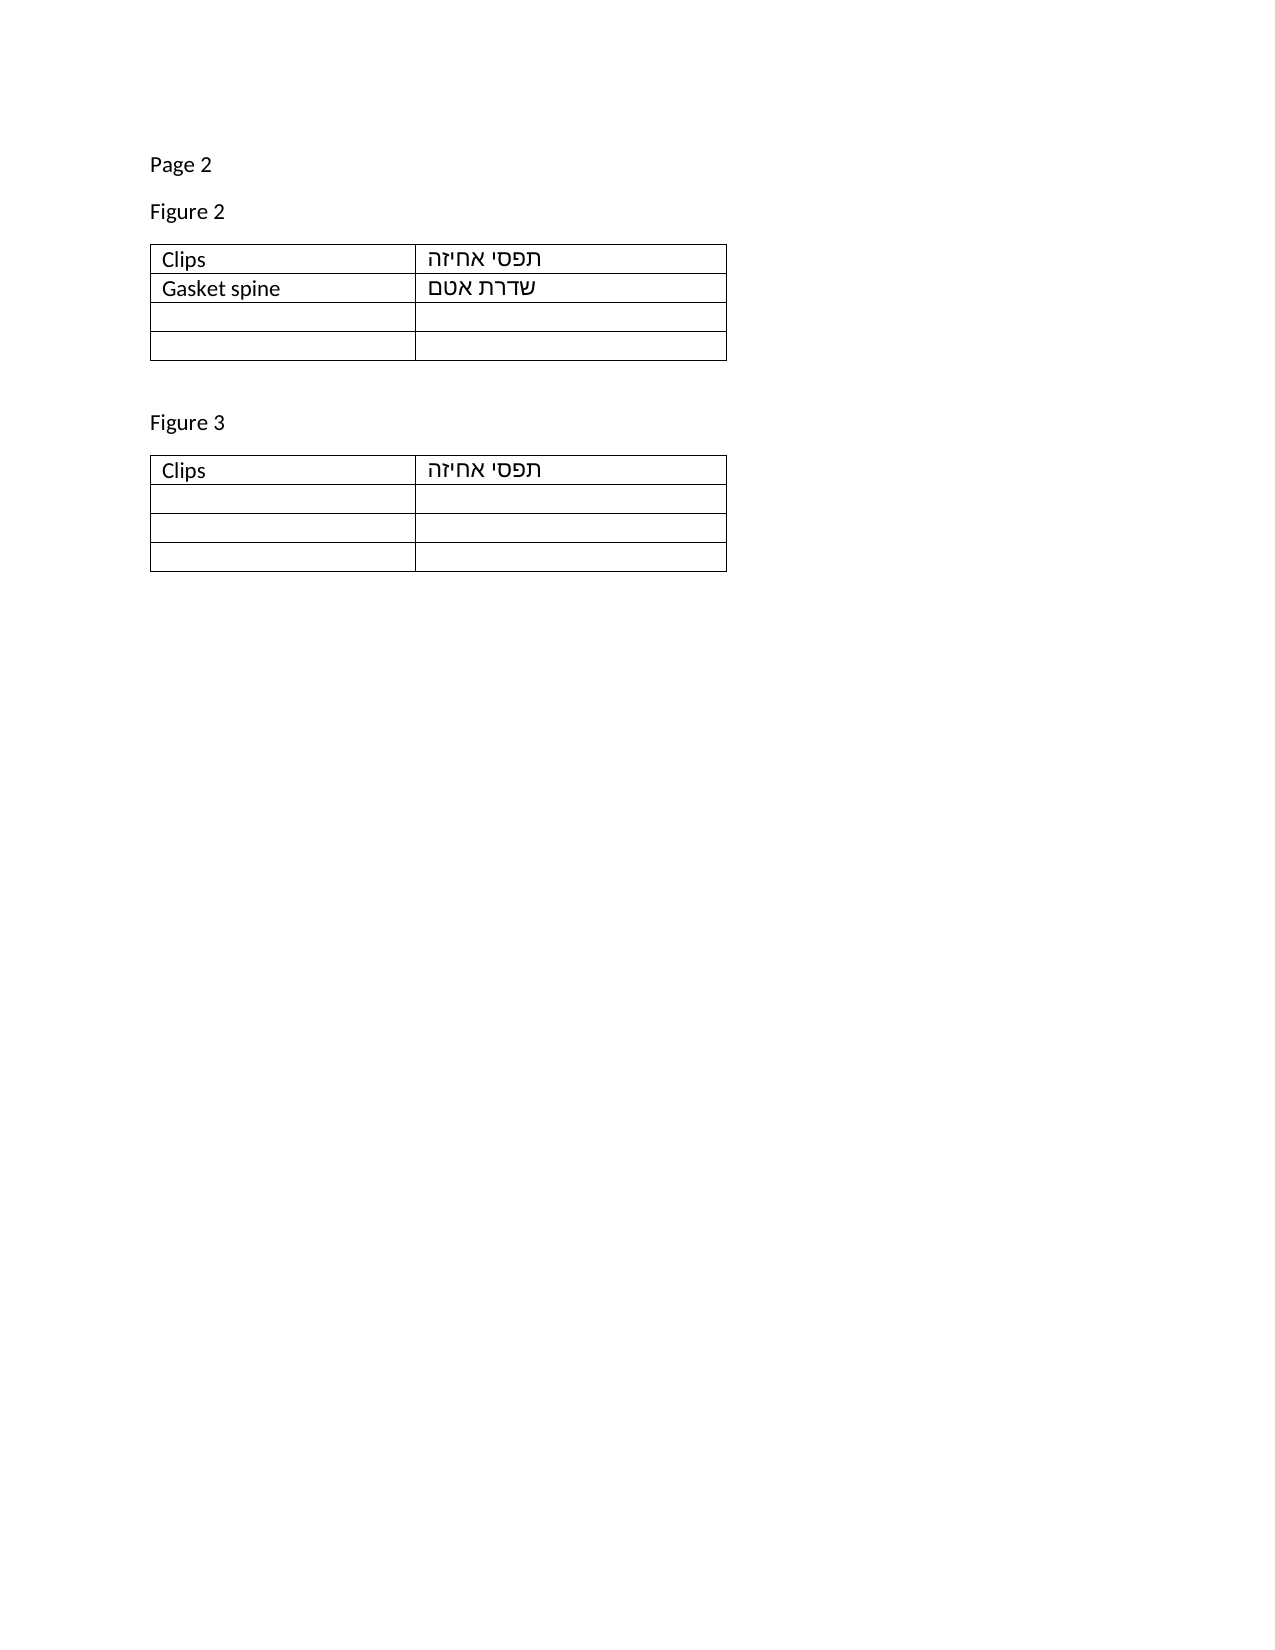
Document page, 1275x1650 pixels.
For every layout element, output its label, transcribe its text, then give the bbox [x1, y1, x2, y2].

table_cell [151, 332, 415, 360]
table_header תפסי אחיזה [416, 456, 726, 484]
text Figure 2 [150, 197, 1125, 225]
table_cell [151, 514, 415, 542]
text Figure 3 [150, 408, 1125, 436]
table_cell [151, 543, 415, 571]
table_cell [416, 303, 726, 331]
table_cell [151, 303, 415, 331]
table_header Clips [151, 245, 415, 273]
text Page 2 [150, 150, 1125, 178]
table_header תפסי אחיזה [416, 245, 726, 273]
table_cell [416, 332, 726, 360]
table_cell [416, 543, 726, 571]
table_header Clips [151, 456, 415, 484]
table_cell [416, 485, 726, 513]
table_cell [151, 485, 415, 513]
table_cell שדרת אטם [416, 274, 726, 302]
table_cell Gasket spine [151, 274, 415, 302]
table_cell [416, 514, 726, 542]
